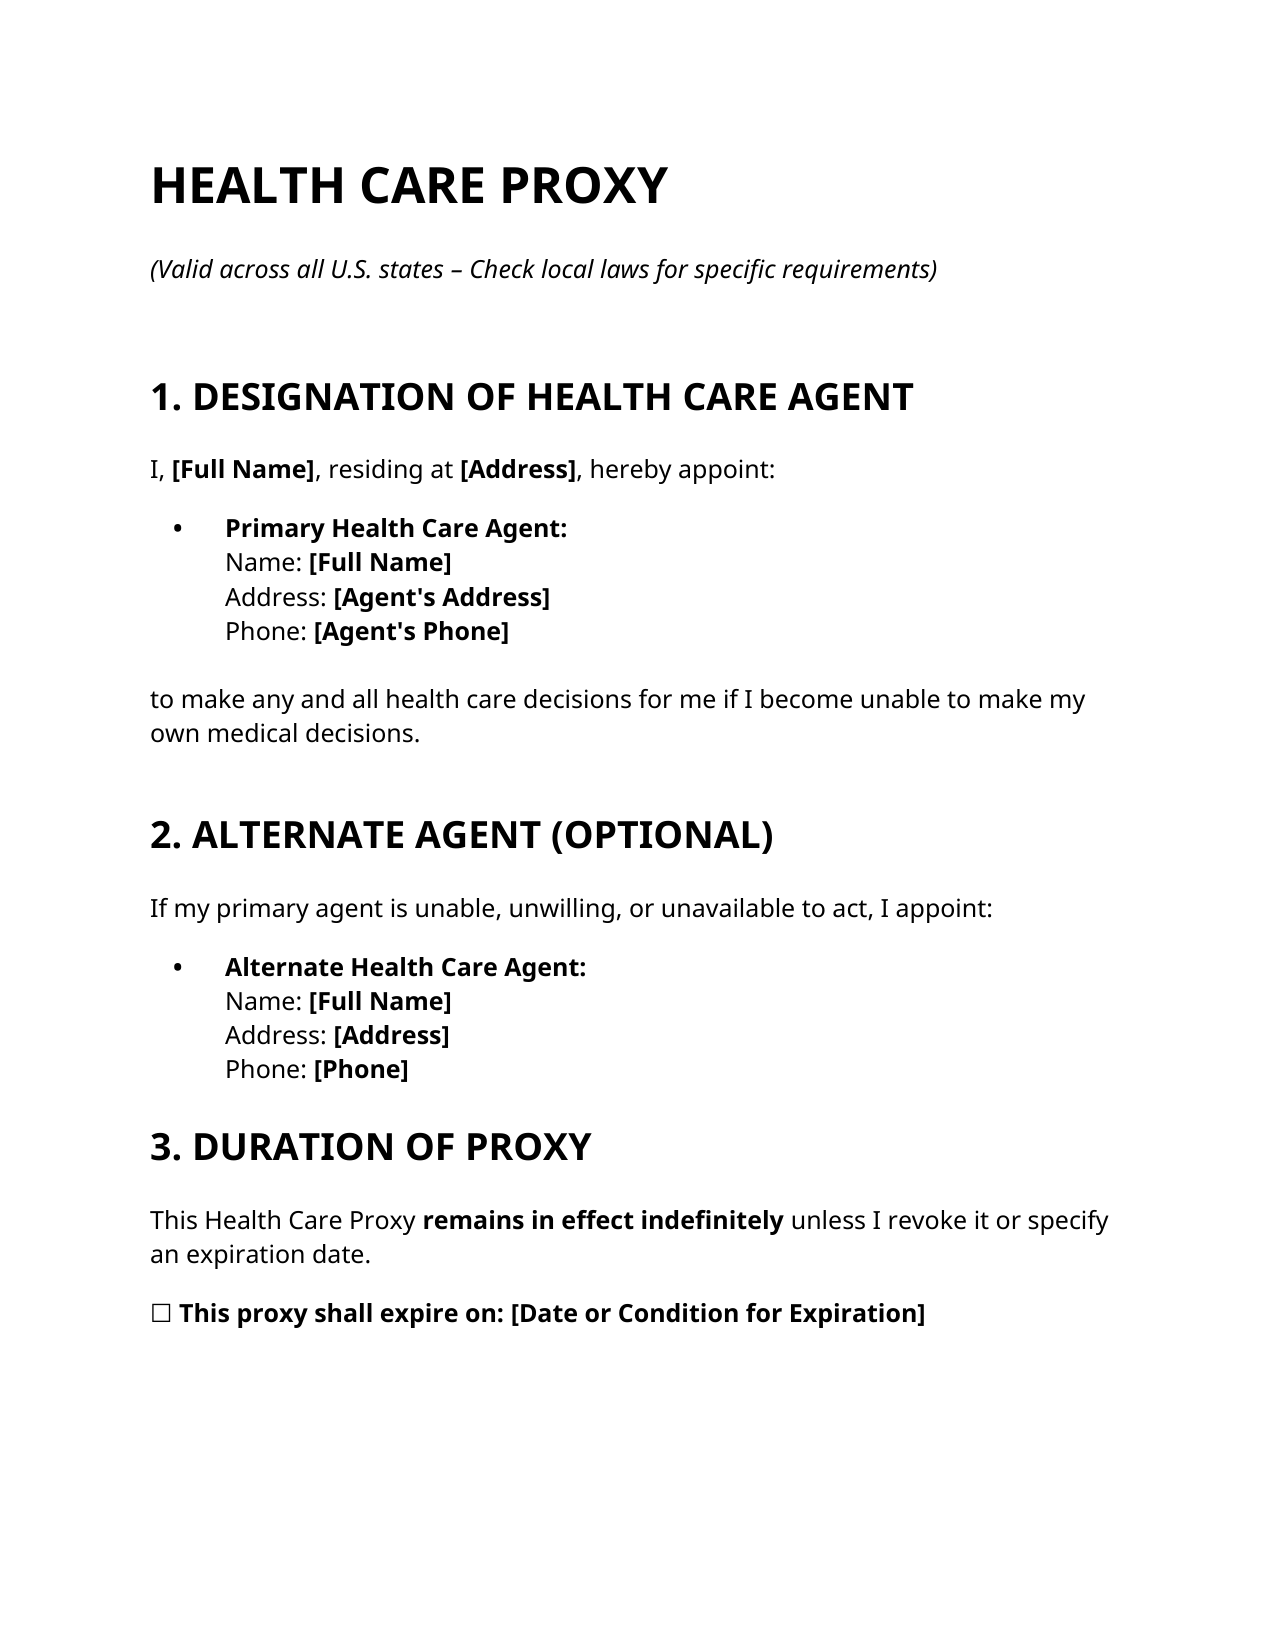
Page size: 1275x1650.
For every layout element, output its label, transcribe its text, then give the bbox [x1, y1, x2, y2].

text HEALTH CARE PROXY [150, 150, 1125, 218]
list Alternate Health Care Agent: Name: [Full Name] Address: [Address] Phone: [Phone] [173, 950, 1125, 1086]
list Primary Health Care Agent: Name: [Full Name] Address: [Agent's Address] Phone: [Agent's Phone] [173, 511, 1125, 681]
text (Valid across all U.S. states – Check local laws for specific requirements) [150, 252, 1125, 286]
text 1. DESIGNATION OF HEALTH CARE AGENT [150, 370, 1125, 421]
text If my primary agent is unable, unwilling, or unavailable to act, I appoint: [150, 891, 1125, 925]
text ☐ This proxy shall expire on: [Date or Condition for Expiration] [150, 1295, 1125, 1329]
text to make any and all health care decisions for me if I become unable to make my own medical decisions. [150, 681, 1125, 749]
text 3. DURATION OF PROXY [150, 1120, 1125, 1171]
text 2. ALTERNATE AGENT (OPTIONAL) [150, 808, 1125, 859]
text This Health Care Proxy remains in effect indefinitely unless I revoke it or specify an expiration date. [150, 1202, 1125, 1270]
text I, [Full Name], residing at [Address], hereby appoint: [150, 452, 1125, 486]
